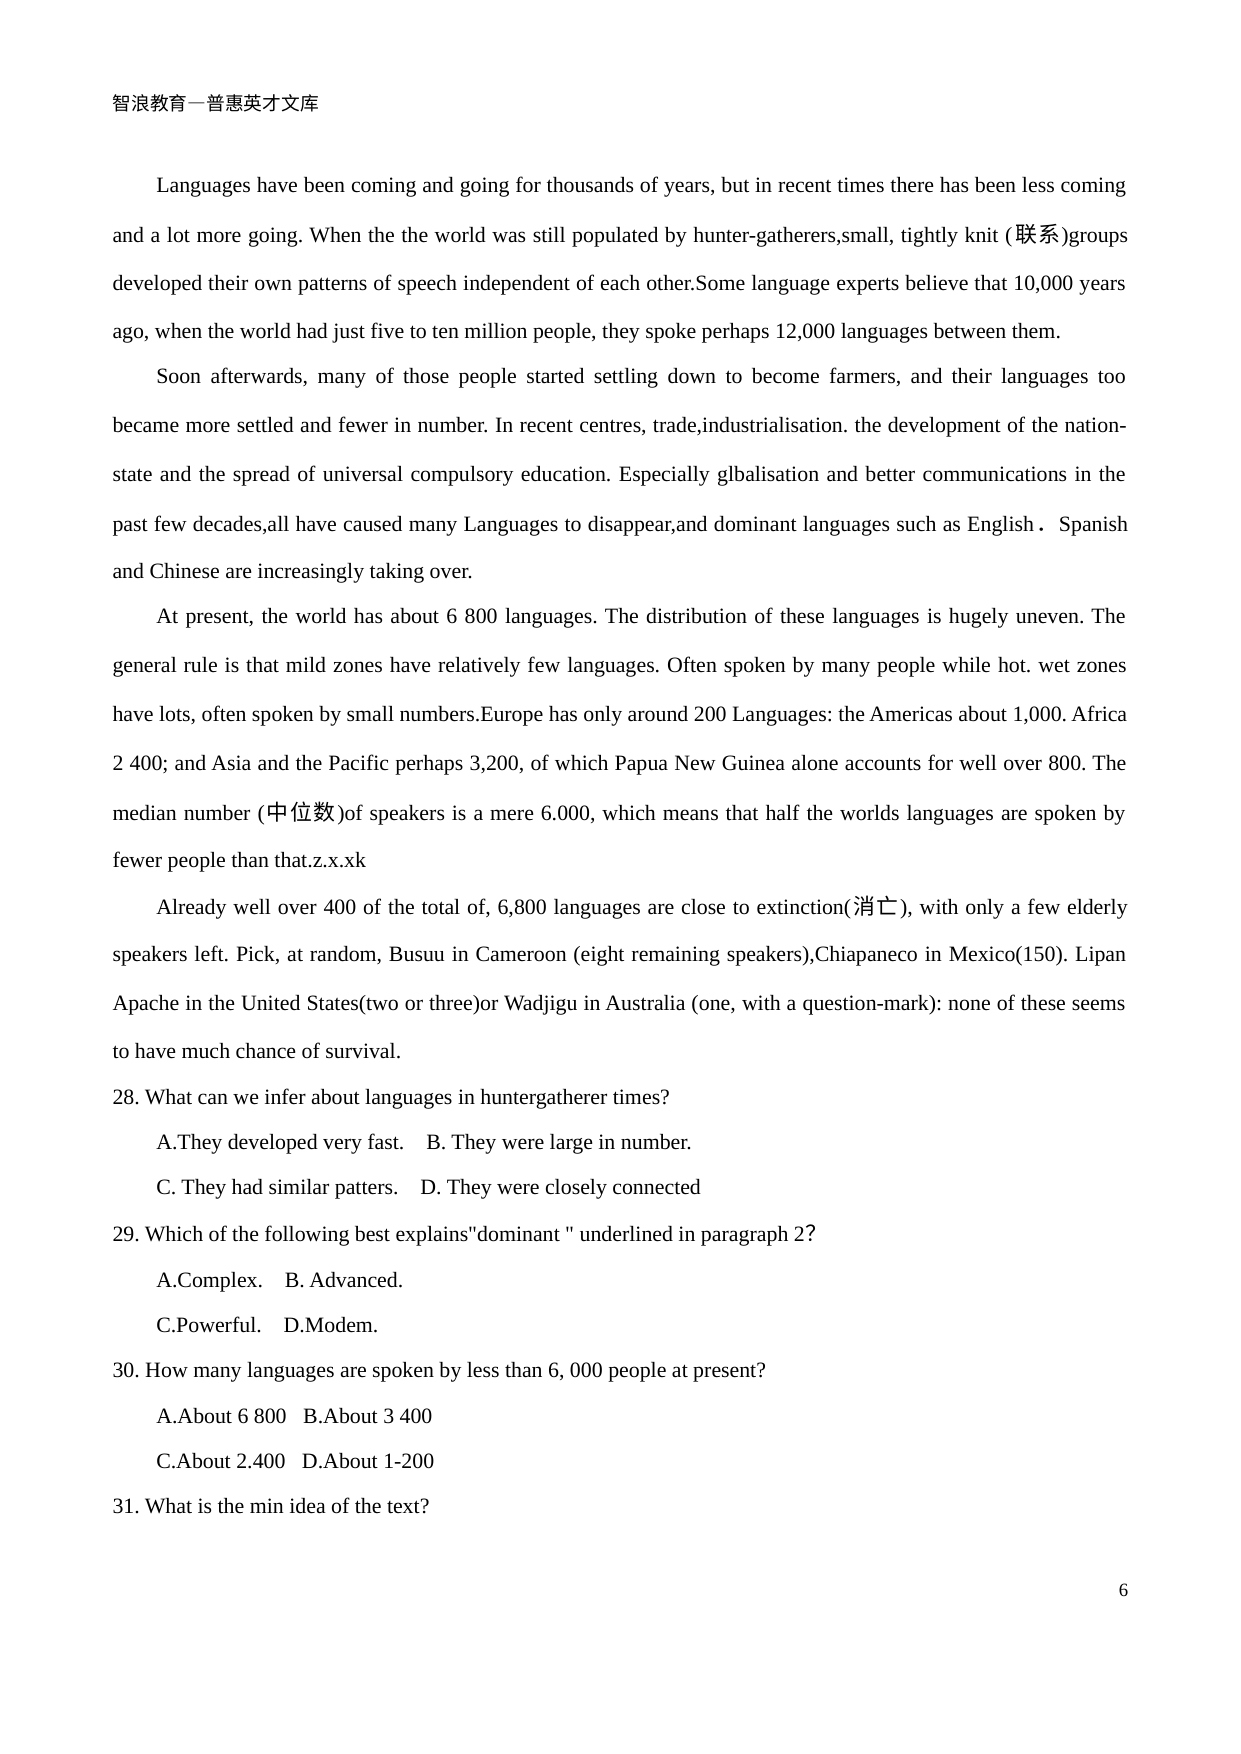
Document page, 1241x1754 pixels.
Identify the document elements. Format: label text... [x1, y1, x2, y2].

text 30. How many languages are spoken by less than 6, 000 people at present? [112, 1354, 1128, 1386]
text A.Complex. B. Advanced. [112, 1264, 1128, 1296]
text C.Powerful. D.Modem. [112, 1309, 1128, 1341]
text C. They had similar patters. D. They were closely connected [112, 1170, 1128, 1203]
text At present, the world has about 6 800 languages. The distribution of these languages is hugely uneven. The general rule is that mild zones have relatively few languages. Often spoken by many people while hot. wet zones have lots, often spoken by small numbers.Europe has only around 200 Languages: the Americas about 1,000. Africa 2 400; and Asia and the Pacific perhaps 3,200, of which Papua New Guinea alone accounts for well over 800. The median number (中位数)of speakers is a mere 6.000, which means that half the worlds languages are spoken by fewer people than that.z.x.xk [112, 600, 1128, 876]
text Already well over 400 of the total of, 6,800 languages are close to extinction(消亡), with only a few elderly speakers left. Pick, at random, Busuu in Cameroon (eight remaining speakers),Chiapaneco in Mexico(150). Lipan Apache in the United States(two or three)or Wadjigu in Australia (one, with a question-mark): none of these seems to have much chance of survival. [112, 889, 1128, 1067]
text Languages have been coming and going for thousands of years, but in recent times there has been less coming and a lot more going. When the the world was still populated by hunter-gatherers,small, tightly knit (联系)groups developed their own patterns of speech independent of each other.Some language experts believe that 10,000 years ago, when the world had just five to ten million people, they spoke perhaps 12,000 languages between them. [112, 168, 1128, 347]
text A.About 6 800 B.About 3 400 [112, 1399, 1128, 1431]
text C.About 2.400 D.About 1-200 [112, 1444, 1128, 1477]
text 29. Which of the following best explains"dominant " underlined in paragraph 2？ [112, 1215, 1128, 1248]
text 28. What can we infer about languages in huntergatherer times? [112, 1080, 1128, 1112]
text A.They developed very fast. B. They were large in number. [112, 1125, 1128, 1158]
text Soon afterwards, many of those people started settling down to become farmers, and their languages too became more settled and fewer in number. In recent centres, trade,industrialisation. the development of the nation-state and the spread of universal compulsory education. Especially glbalisation and better communications in the past few decades,all have caused many Languages to disappear,and dominant languages such as English．Spanish and Chinese are increasingly taking over. [112, 360, 1128, 587]
text 31. What is the min idea of the text? [112, 1489, 1128, 1522]
